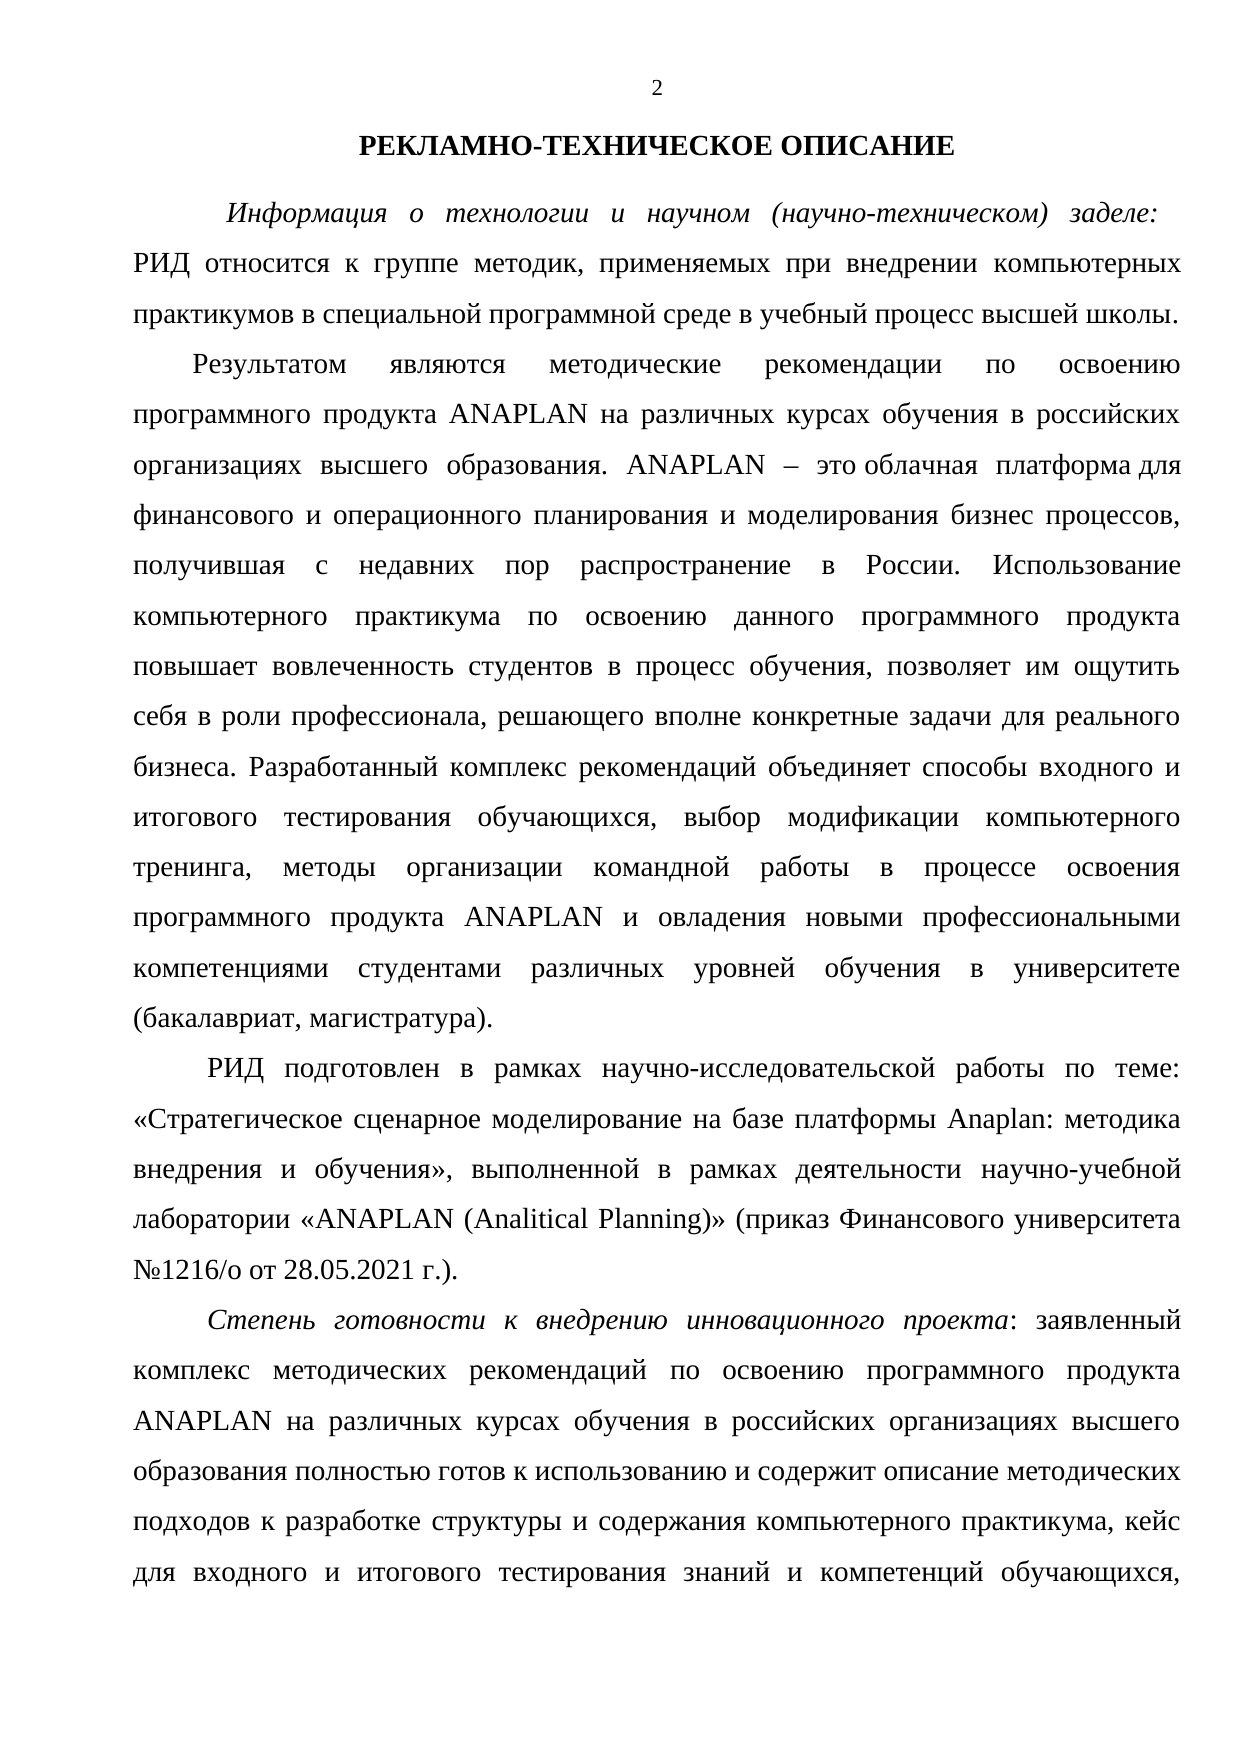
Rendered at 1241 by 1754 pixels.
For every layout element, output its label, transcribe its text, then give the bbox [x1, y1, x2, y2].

text Информация о технологии и научном (научно-техническом) заделе: РИД относится к группе методик, применяемых при внедрении компьютерных практикумов в специальной программной среде в учебный процесс высшей школы. [133, 195, 1181, 329]
text РЕКЛАМНО-ТЕХНИЧЕСКОЕ ОПИСАНИЕ [133, 128, 1181, 162]
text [133, 1302, 1181, 1587]
text РИД подготовлен в рамках научно-исследовательской работы по теме: «Стратегическое сценарное моделирование на базе платформы Anaplan: методика внедрения и обучения», выполненной в рамках деятельности научно-учебной лаборатории «ANAPLAN (Analitical Planning)» (приказ Финансового университета №1216/о от 28.05.2021 г.). [133, 1051, 1181, 1285]
text Результатом являются методические рекомендации по освоению программного продукта ANAPLAN на различных курсах обучения в российских организациях высшего образования. ANAPLAN – это облачная платформа для финансового и операционного планирования и моделирования бизнес процессов, получившая с недавних пор распространение в России. Использование компьютерного практикума по освоению данного программного продукта повышает вовлеченность студентов в процесс обучения, позволяет им ощутить себя в роли профессионала, решающего вполне конкретные задачи для реального бизнеса. Разработанный комплекс рекомендаций объединяет способы входного и итогового тестирования обучающихся, выбор модификации компьютерного тренинга, методы организации командной работы в процессе освоения программного продукта ANAPLAN и овладения новыми профессиональными компетенциями студентами различных уровней обучения в университете (бакалавриат, магистратура). [133, 346, 1181, 1034]
